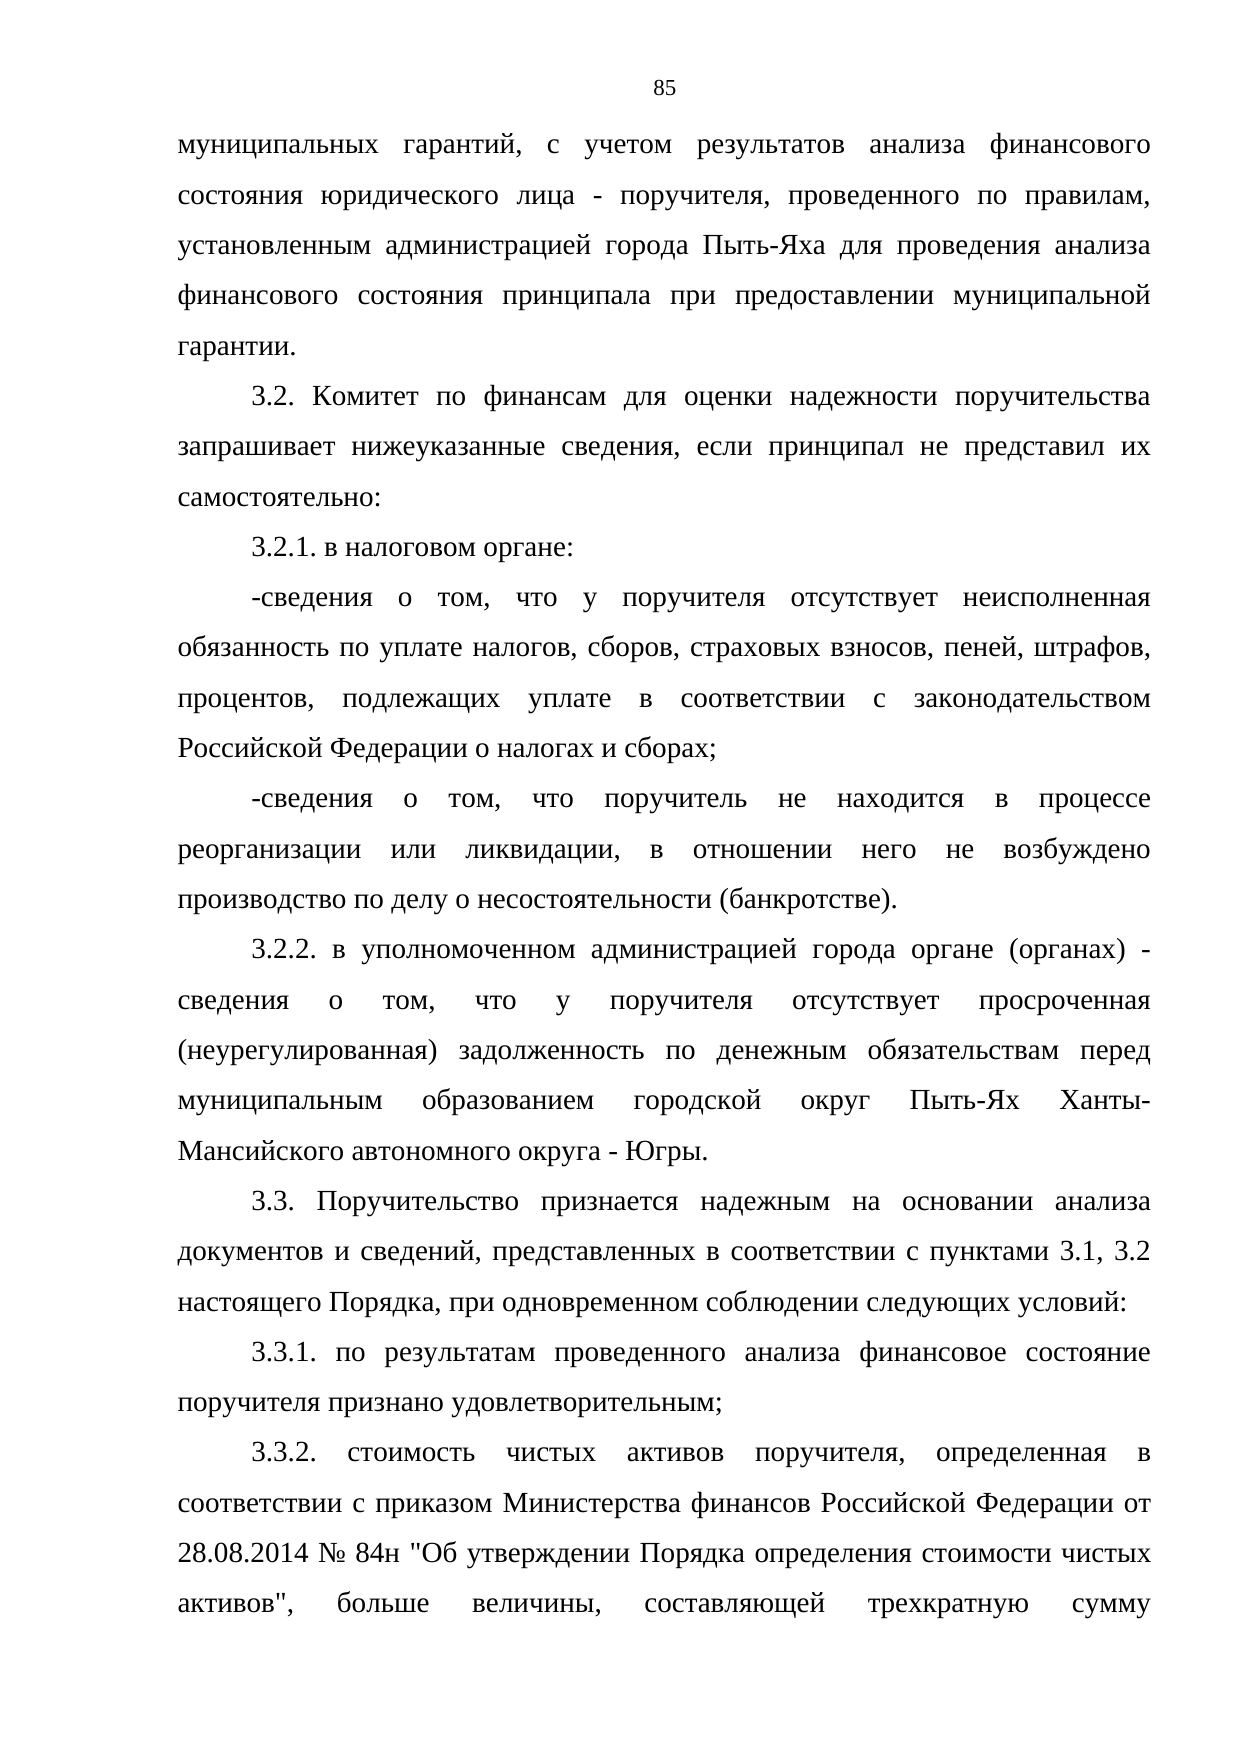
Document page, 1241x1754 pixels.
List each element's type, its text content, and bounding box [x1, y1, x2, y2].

text -сведения о том, что у поручителя отсутствует неисполненная обязанность по уплате налогов, сборов, страховых взносов, пеней, штрафов, процентов, подлежащих уплате в соответствии с законодательством Российской Федерации о налогах и сборах; [177, 579, 1152, 764]
text 3.3.1. по результатам проведенного анализа финансовое состояние поручителя признано удовлетворительным; [177, 1334, 1152, 1418]
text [177, 1434, 1152, 1619]
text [177, 126, 1152, 361]
text 3.2.1. в налоговом органе: [177, 529, 1152, 562]
text 3.2.2. в уполномоченном администрацией города органе (органах) - сведения о том, что у поручителя отсутствует просроченная (неурегулированная) задолженность по денежным обязательствам перед муниципальным образованием городской округ Пыть-Ях Ханты-Мансийского автономного округа - Югры. [177, 931, 1152, 1166]
text -сведения о том, что поручитель не находится в процессе реорганизации или ликвидации, в отношении него не возбуждено производство по делу о несостоятельности (банкротстве). [177, 781, 1152, 915]
text 3.2. Комитет по финансам для оценки надежности поручительства запрашивает нижеуказанные сведения, если принципал не представил их самостоятельно: [177, 378, 1152, 512]
text 3.3. Поручительство признается надежным на основании анализа документов и сведений, представленных в соответствии с пунктами 3.1, 3.2 настоящего Порядка, при одновременном соблюдении следующих условий: [177, 1183, 1152, 1317]
